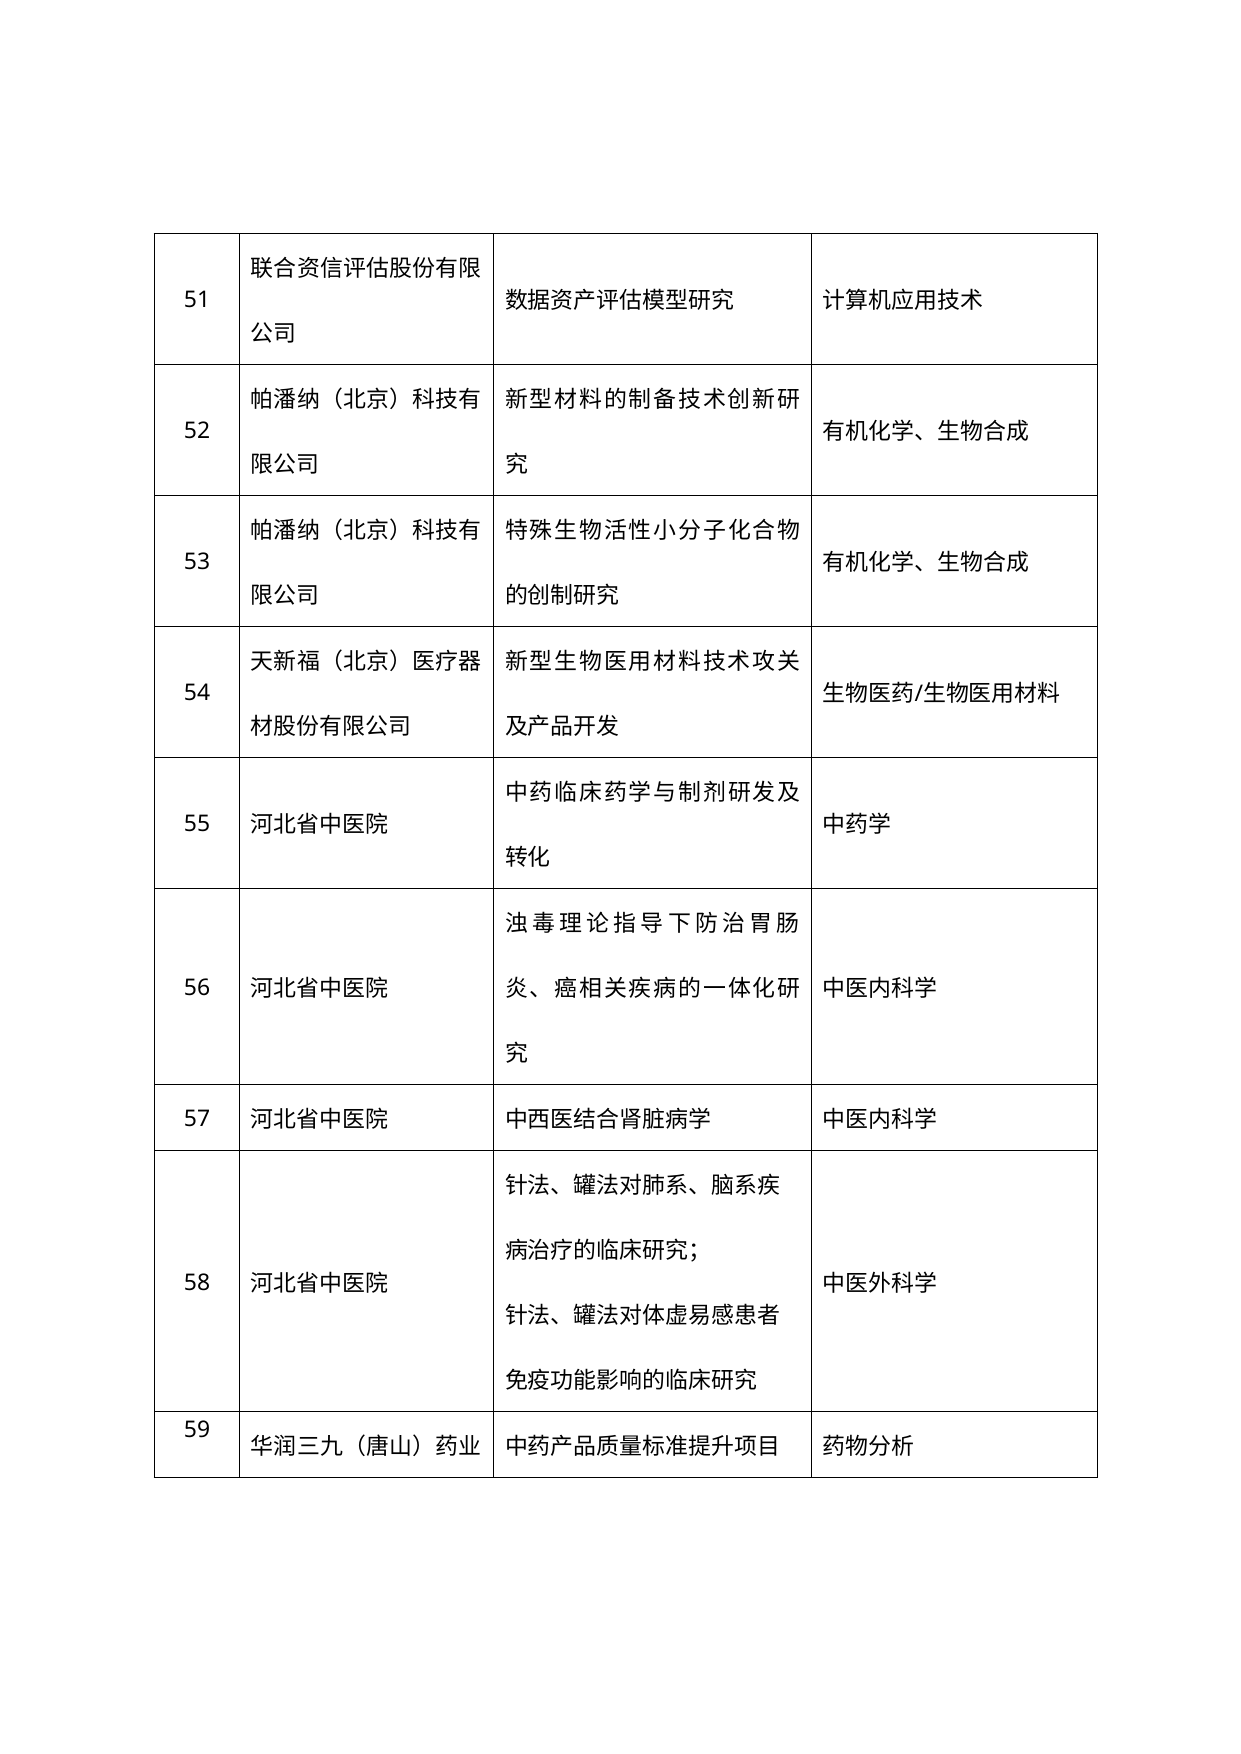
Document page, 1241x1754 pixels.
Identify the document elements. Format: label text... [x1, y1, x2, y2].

table_cell 有机化学、生物合成 [812, 496, 1097, 626]
table_cell 中药产品质量标准提升项目 [494, 1412, 811, 1477]
table_cell 河北省中医院 [240, 758, 493, 888]
table_cell 河北省中医院 [240, 889, 493, 1084]
table_cell 生物医药/生物医用材料 [812, 627, 1097, 757]
table_cell 数据资产评估模型研究 [494, 234, 811, 364]
table_cell 河北省中医院 [240, 1151, 493, 1411]
table_cell 中医内科学 [812, 1085, 1097, 1150]
table_cell 中药学 [812, 758, 1097, 888]
table_cell 58 [155, 1151, 239, 1411]
table_cell 特殊生物活性小分子化合物的创制研究 [494, 496, 811, 626]
table_cell 华润三九（唐山）药业有限公司 [240, 1412, 493, 1477]
table_cell 计算机应用技术 [812, 234, 1097, 364]
table_cell 新型生物医用材料技术攻关及产品开发 [494, 627, 811, 757]
table_cell 药物分析 [812, 1412, 1097, 1477]
table_cell 中药临床药学与制剂研发及转化 [494, 758, 811, 888]
table_cell 52 [155, 365, 239, 495]
table_cell 57 [155, 1085, 239, 1150]
table_cell 浊毒理论指导下防治胃肠炎、癌相关疾病的一体化研究 [494, 889, 811, 1084]
table_cell 联合资信评估股份有限公司 [240, 234, 493, 364]
table_cell 56 [155, 889, 239, 1084]
table_cell 中西医结合肾脏病学 [494, 1085, 811, 1150]
table_cell 中医外科学 [812, 1151, 1097, 1411]
table_cell 59 [155, 1412, 239, 1477]
table_cell 51 [155, 234, 239, 364]
table_cell 帕潘纳（北京）科技有限公司 [240, 365, 493, 495]
table_cell 帕潘纳（北京）科技有限公司 [240, 496, 493, 626]
table_cell 新型材料的制备技术创新研究 [494, 365, 811, 495]
table_cell 54 [155, 627, 239, 757]
table_cell 55 [155, 758, 239, 888]
table_cell 针法、罐法对肺系、脑系疾病治疗的临床研究； 针法、罐法对体虚易感患者免疫功能影响的临床研究 [494, 1151, 811, 1411]
table_cell 河北省中医院 [240, 1085, 493, 1150]
table_cell 中医内科学 [812, 889, 1097, 1084]
table_cell 天新福（北京）医疗器材股份有限公司 [240, 627, 493, 757]
table_cell 有机化学、生物合成 [812, 365, 1097, 495]
table_cell 53 [155, 496, 239, 626]
